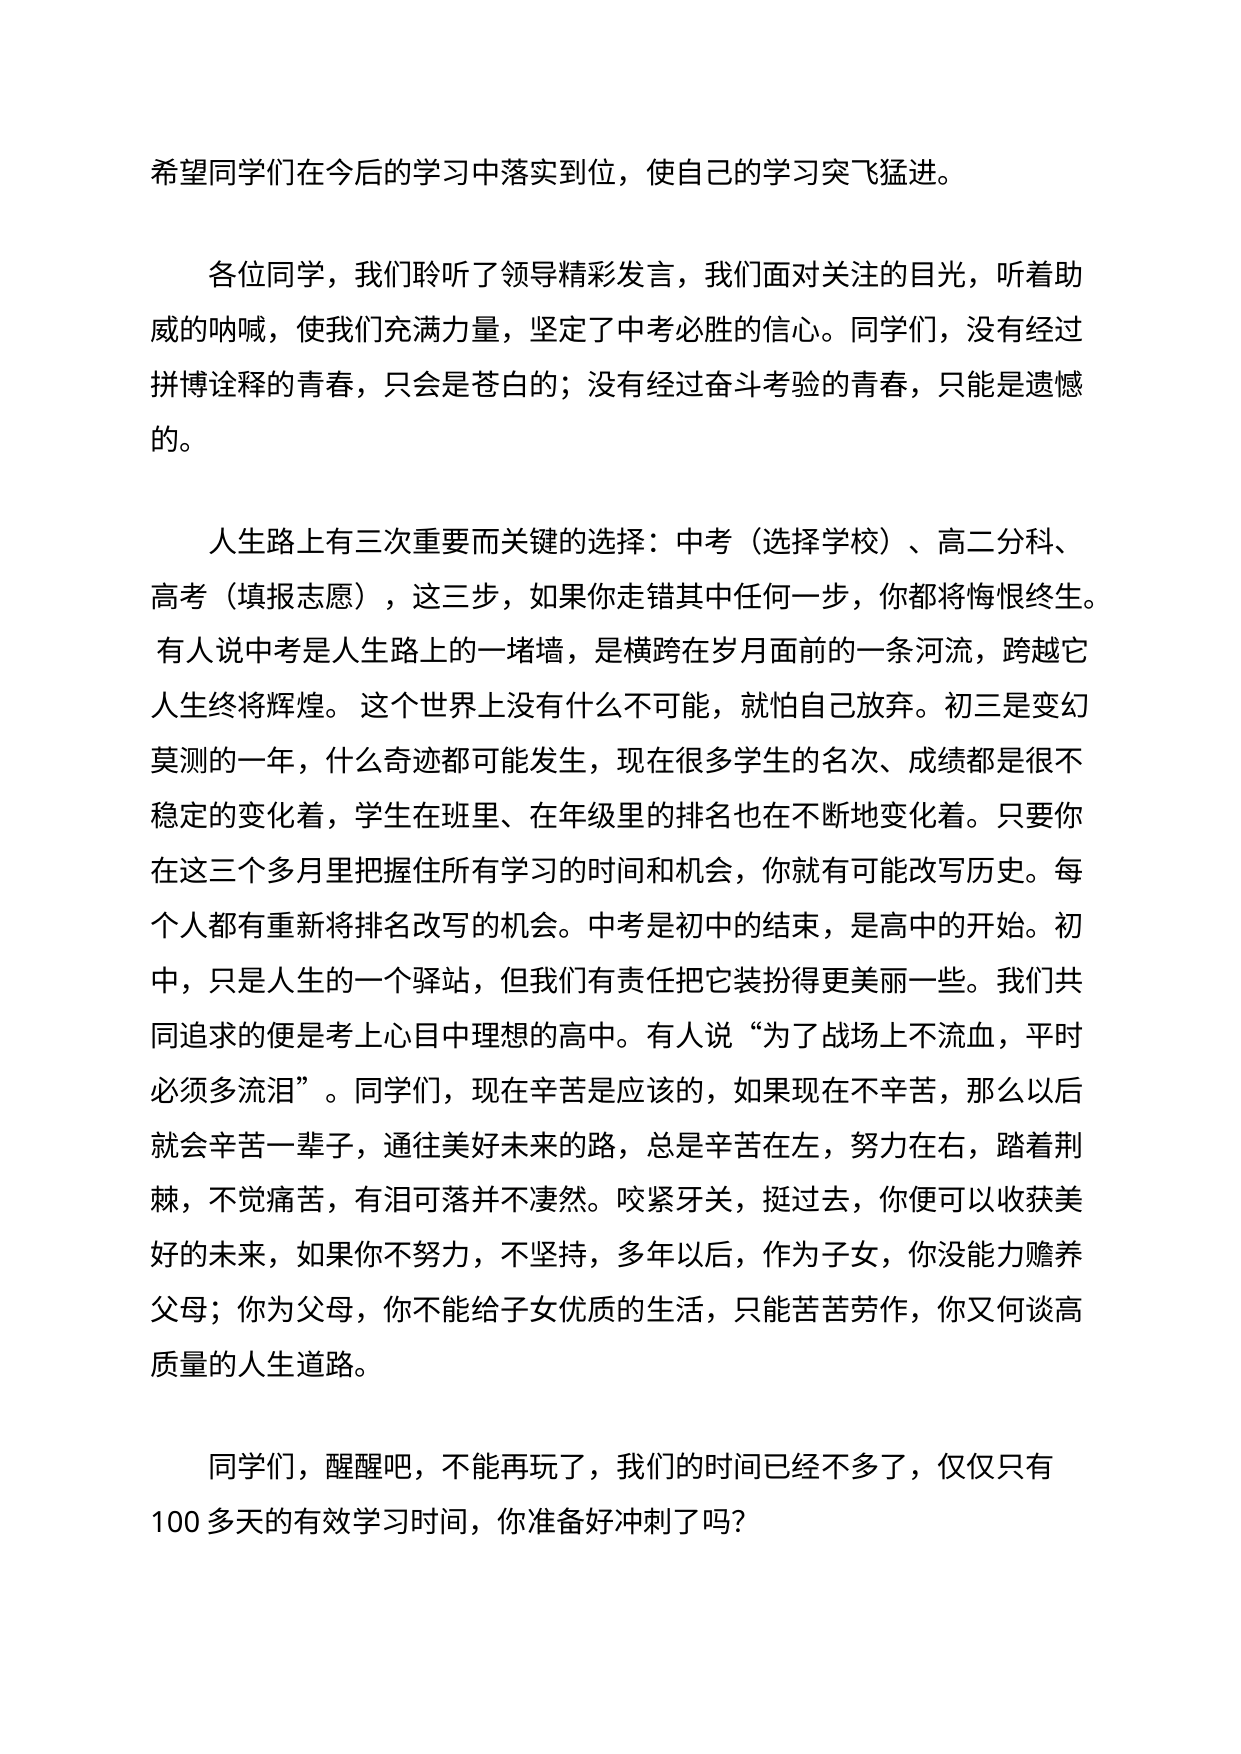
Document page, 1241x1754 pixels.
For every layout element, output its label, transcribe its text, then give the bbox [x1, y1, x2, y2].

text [150, 150, 1090, 192]
text 人生路上有三次重要而关键的选择：中考（选择学校）、高二分科、高考（填报志愿），这三步，如果你走错其中任何一步，你都将悔恨终生。 有人说中考是人生路上的一堵墙，是横跨在岁月面前的一条河流，跨越它人生终将辉煌。 这个世界上没有什么不可能，就怕自己放弃。初三是变幻莫测的一年，什么奇迹都可能发生，现在很多学生的名次、成绩都是很不稳定的变化着，学生在班里、在年级里的排名也在不断地变化着。只要你在这三个多月里把握住所有学习的时间和机会，你就有可能改写历史。每个人都有重新将排名改写的机会。中考是初中的结束，是高中的开始。初中，只是人生的一个驿站，但我们有责任把它装扮得更美丽一些。我们共同追求的便是考上心目中理想的高中。有人说“为了战场上不流血，平时必须多流泪”。同学们，现在辛苦是应该的，如果现在不辛苦，那么以后就会辛苦一辈子，通往美好未来的路，总是辛苦在左，努力在右，踏着荆棘，不觉痛苦，有泪可落并不凄然。咬紧牙关，挺过去，你便可以收获美好的未来，如果你不努力，不坚持，多年以后，作为子女，你没能力赡养父母；你为父母，你不能给子女优质的生活，只能苦苦劳作，你又何谈高质量的人生道路。 [150, 518, 1090, 1384]
text 各位同学，我们聆听了领导精彩发言，我们面对关注的目光，听着助威的呐喊，使我们充满力量，坚定了中考必胜的信心。同学们，没有经过拼博诠释的青春，只会是苍白的；没有经过奋斗考验的青春，只能是遗憾的。 [150, 252, 1090, 459]
text 同学们，醒醒吧，不能再玩了，我们的时间已经不多了，仅仅只有100多天的有效学习时间，你准备好冲刺了吗？ [150, 1443, 1090, 1541]
